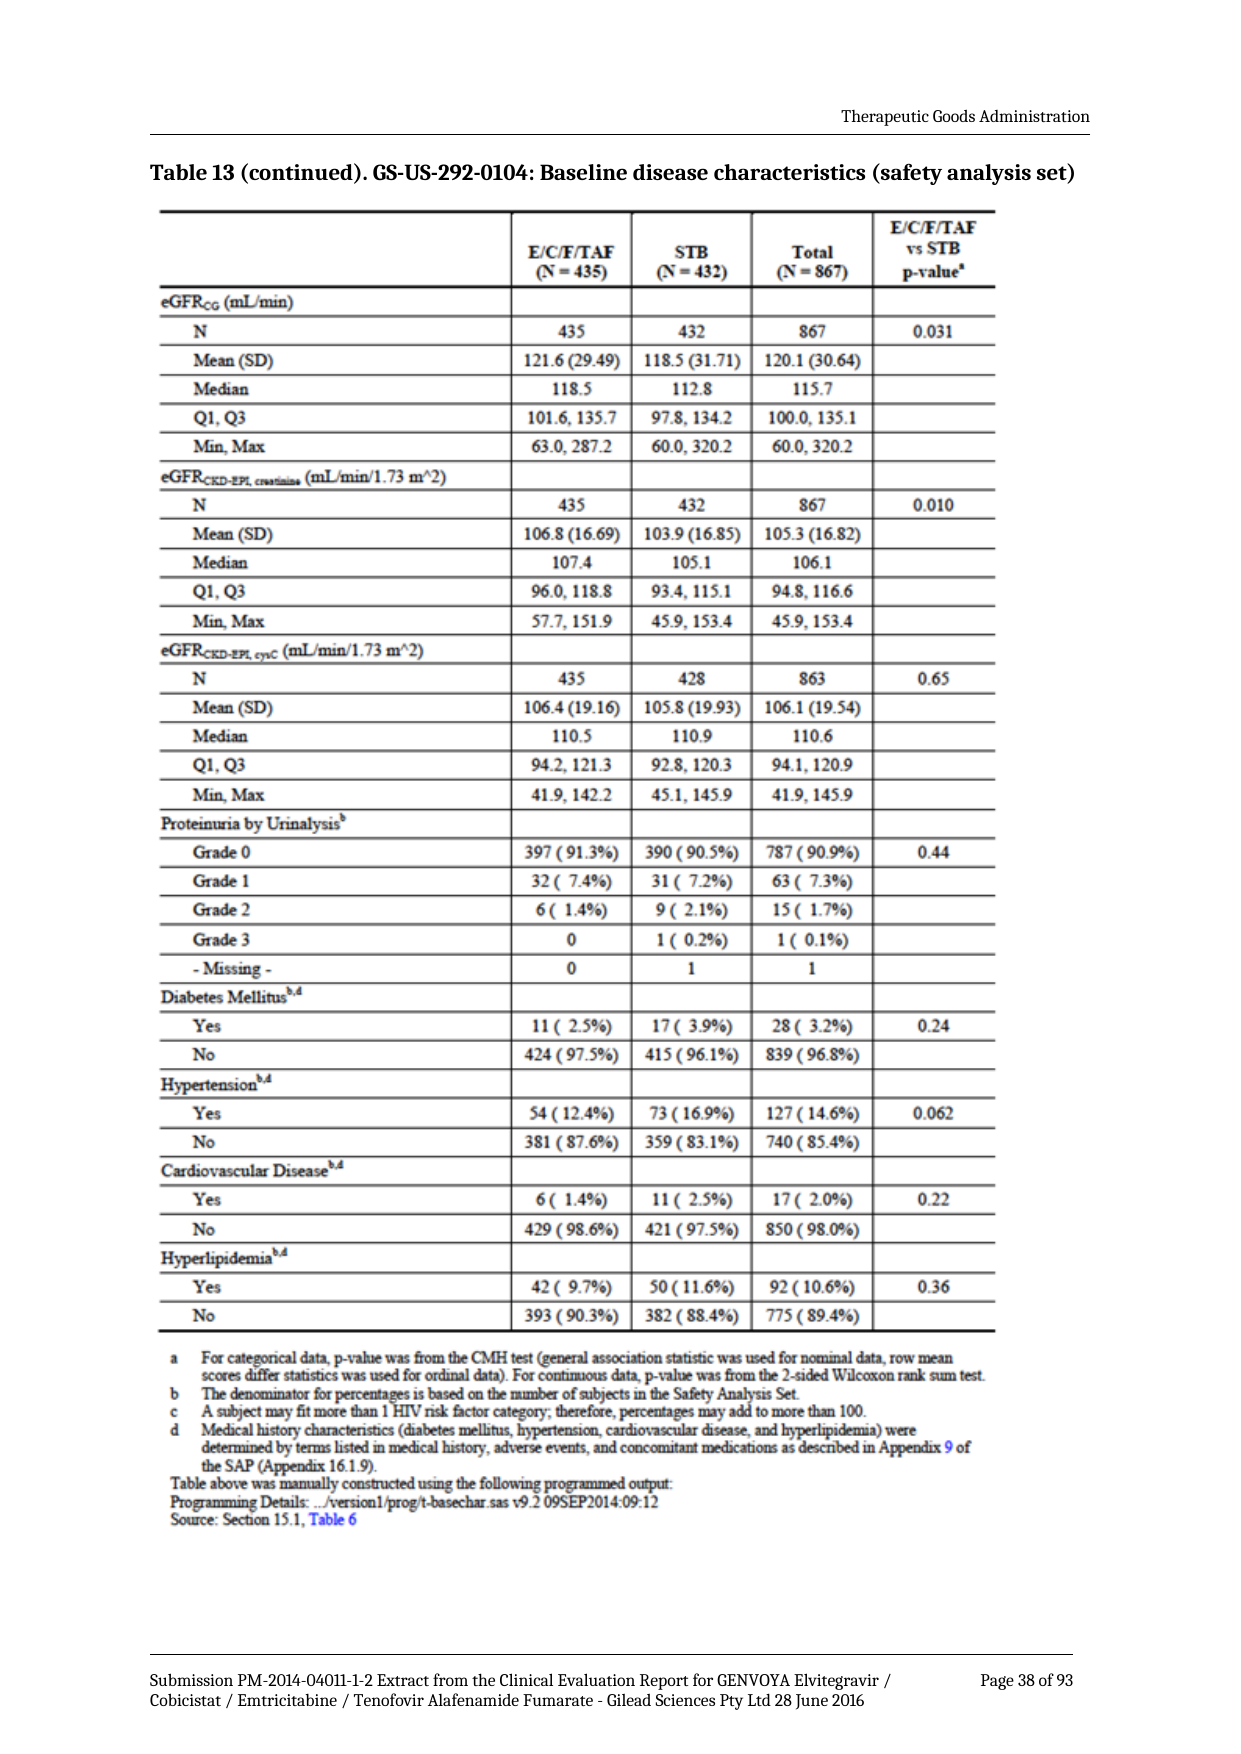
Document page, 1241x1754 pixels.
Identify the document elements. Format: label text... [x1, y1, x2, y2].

picture [150, 204, 1008, 1536]
title Table 13 (continued). GS-US-292-0104: Baseline disease characteristics (safety analysis set) [150, 160, 1090, 186]
